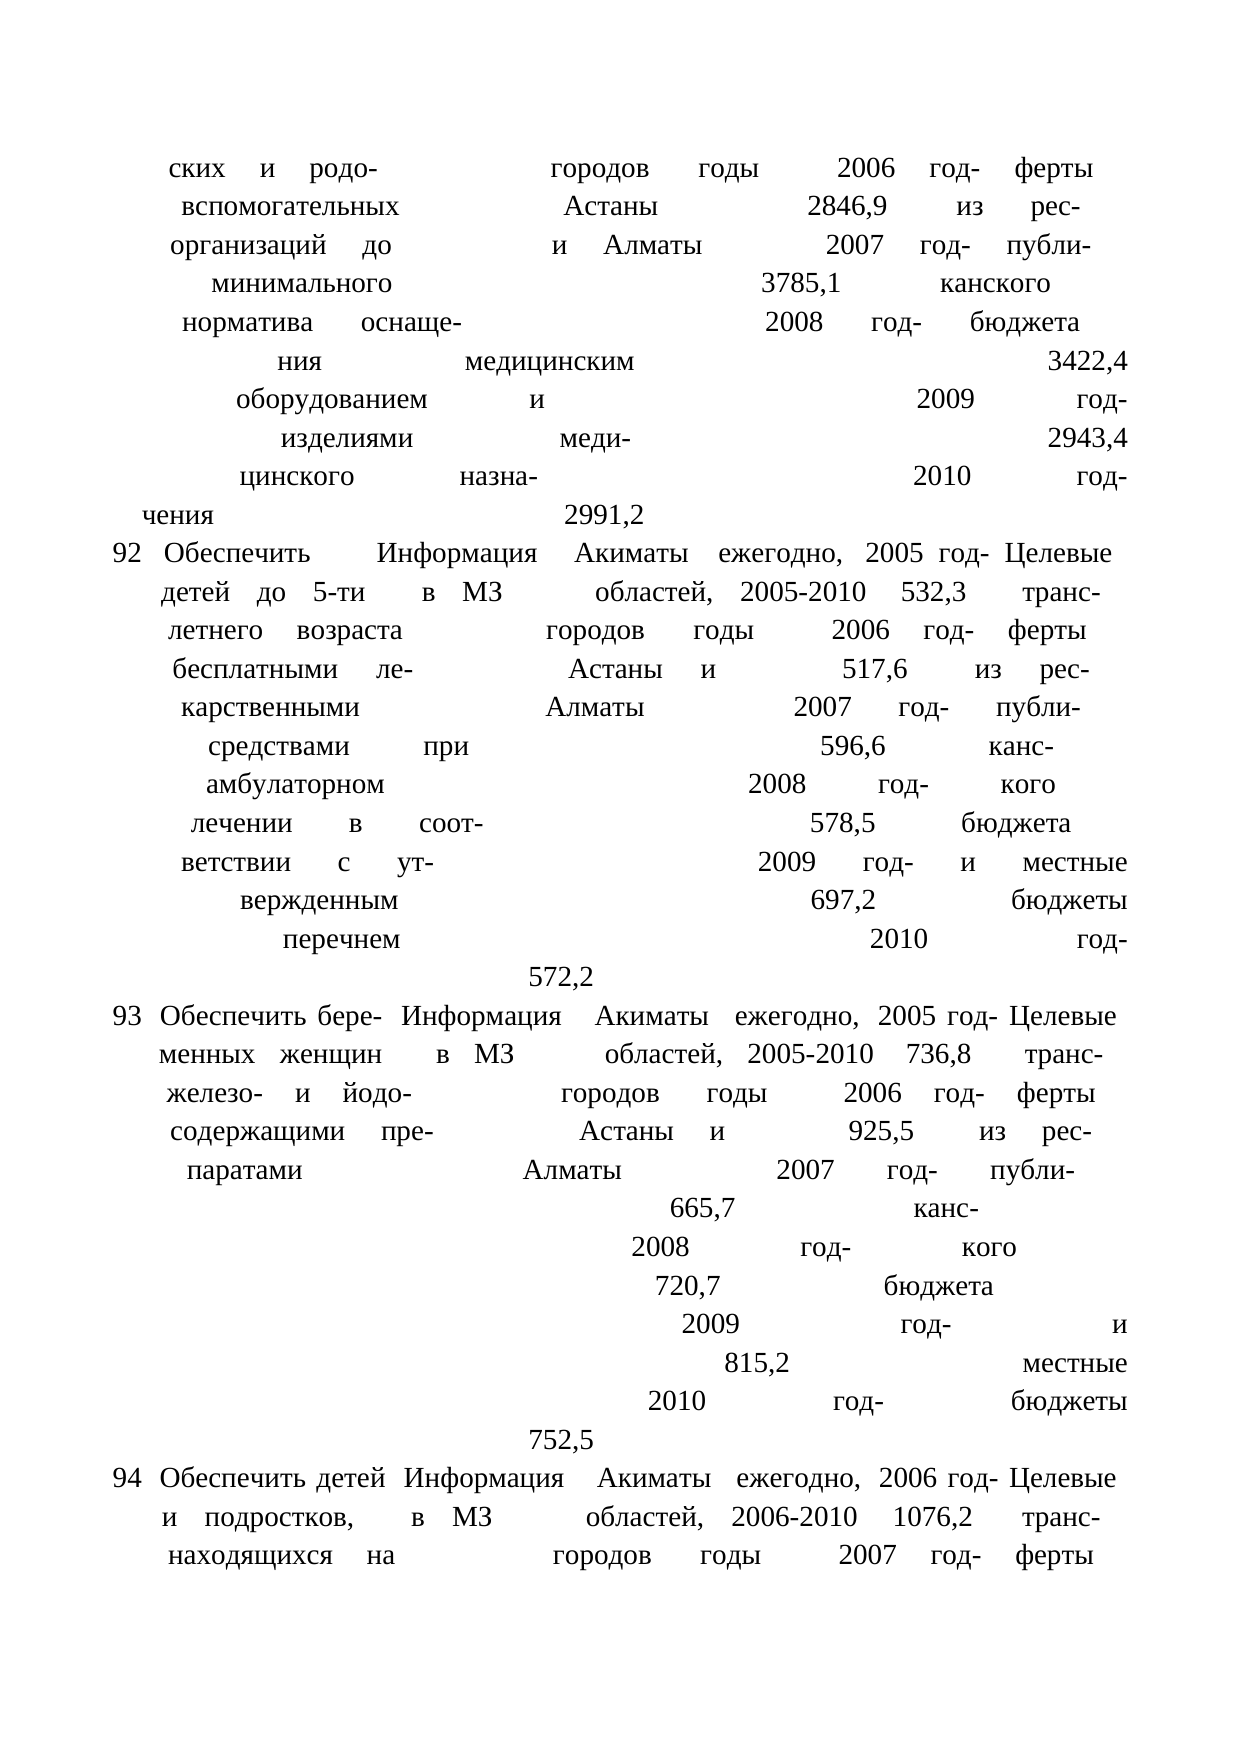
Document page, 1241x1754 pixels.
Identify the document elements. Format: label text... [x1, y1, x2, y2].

text 92 Обеспечить Информация Акиматы ежегодно, 2005 год- Целевые детей до 5-ти в МЗ областей, 2005-2010 532,3 транс- летнего возраста городов годы 2006 год- ферты бесплатными ле- Астаны и 517,6 из рес- карственными Алматы 2007 год- публи- средствами при 596,6 канс- амбулаторном 2008 год- кого лечении в соот- 578,5 бюджета ветствии с ут- 2009 год- и местные вержденным 697,2 бюджеты перечнем 2010 год- 572,2 [112, 535, 1128, 993]
text 93 Обеспечить бере- Информация Акиматы ежегодно, 2005 год- Целевые менных женщин в МЗ областей, 2005-2010 736,8 транс- железо- и йодо- городов годы 2006 год- ферты содержащими пре- Астаны и 925,5 из рес- паратами Алматы 2007 год- публи- 665,7 канс- 2008 год- кого 720,7 бюджета 2009 год- и 815,2 местные 2010 год- бюджеты 752,5 [112, 998, 1128, 1455]
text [112, 150, 1128, 530]
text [112, 1460, 1128, 1571]
